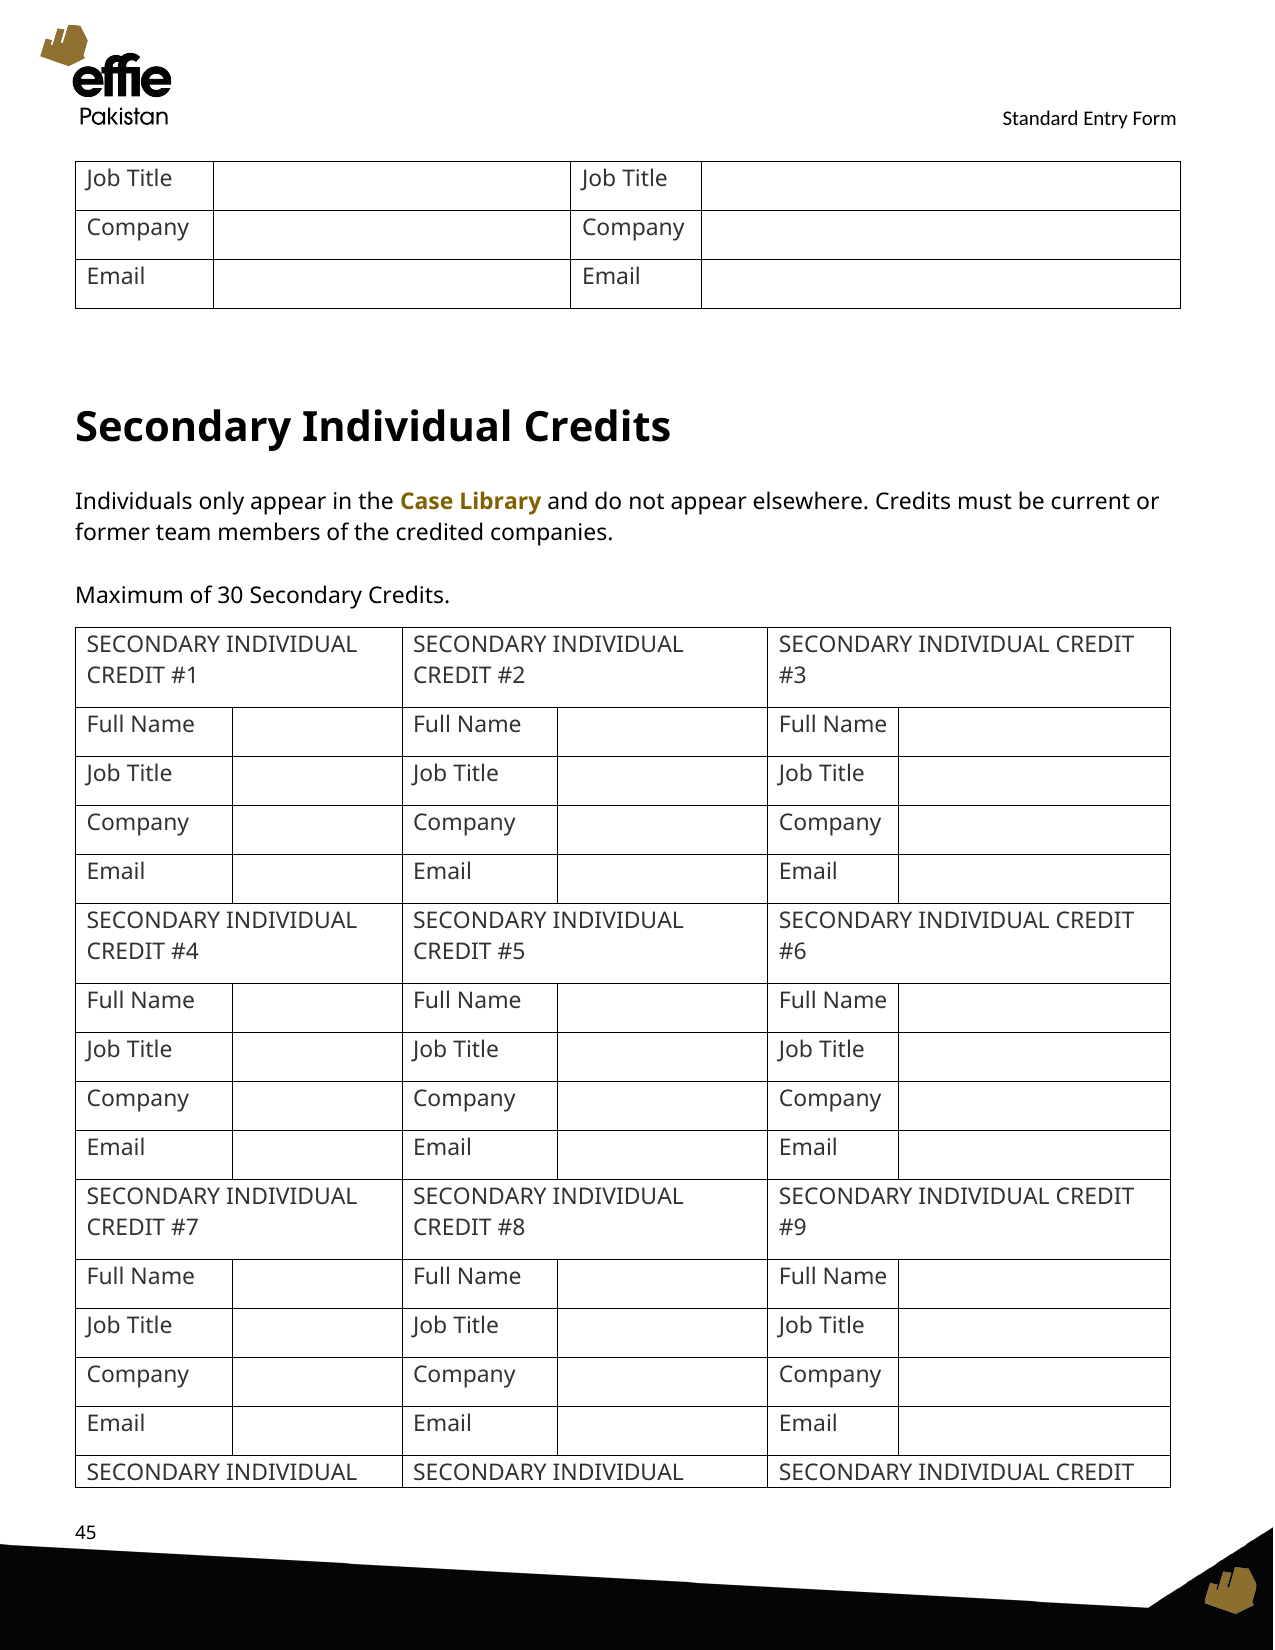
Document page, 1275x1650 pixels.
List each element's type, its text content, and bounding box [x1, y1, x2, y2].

table_cell [233, 757, 402, 805]
table_cell Job Title [76, 757, 232, 805]
table_cell Full Name [403, 1260, 557, 1308]
table_cell [558, 1082, 767, 1130]
table_cell Email [403, 855, 557, 903]
table_cell Full Name [768, 1260, 898, 1308]
table_cell [558, 1309, 767, 1357]
table_cell [899, 1260, 1170, 1308]
table_cell [233, 855, 402, 903]
table_cell Email [571, 260, 701, 308]
text Secondary Individual Credits [75, 397, 1200, 454]
text Individuals only appear in the Case Library and do not appear elsewhere. Credits must be current or former team members of the credited companies. [75, 454, 1200, 547]
table_cell SECONDARY INDIVIDUAL CREDIT #7 [76, 1180, 402, 1259]
table_cell Company [76, 1082, 232, 1130]
table_cell Company [768, 1358, 898, 1406]
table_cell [768, 1456, 1170, 1487]
table_header SECONDARY INDIVIDUAL CREDIT #2 [403, 628, 767, 707]
table_cell [702, 162, 1180, 210]
table_header SECONDARY INDIVIDUAL CREDIT #3 [768, 628, 1170, 707]
table_cell Job Title [571, 162, 701, 210]
table_cell [233, 1082, 402, 1130]
table_cell Email [76, 260, 213, 308]
table_cell [214, 260, 570, 308]
table_cell Job Title [76, 1309, 232, 1357]
table_cell SECONDARY INDIVIDUAL CREDIT #8 [403, 1180, 767, 1259]
table_cell Email [768, 855, 898, 903]
table_cell Company [403, 1082, 557, 1130]
table_cell [558, 708, 767, 756]
table_cell SECONDARY INDIVIDUAL CREDIT #5 [403, 904, 767, 983]
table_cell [403, 1456, 767, 1487]
table_cell Job Title [403, 757, 557, 805]
table_cell Email [76, 1407, 232, 1455]
table_cell [702, 260, 1180, 308]
table_cell Job Title [768, 1309, 898, 1357]
table_cell [558, 1260, 767, 1308]
table_cell [233, 1033, 402, 1081]
table_cell [558, 1131, 767, 1179]
table_cell Company [76, 806, 232, 854]
table_cell [899, 757, 1170, 805]
table_cell Full Name [768, 708, 898, 756]
table_cell Full Name [403, 708, 557, 756]
table_cell [233, 1260, 402, 1308]
table_cell [899, 855, 1170, 903]
table_cell Full Name [76, 1260, 232, 1308]
table_cell [899, 1033, 1170, 1081]
text Maximum of 30 Secondary Credits. [75, 579, 1200, 610]
table_header SECONDARY INDIVIDUAL CREDIT #1 [76, 628, 402, 707]
table_cell Email [76, 1131, 232, 1179]
table_cell SECONDARY INDIVIDUAL CREDIT #9 [768, 1180, 1170, 1259]
table_cell Company [768, 806, 898, 854]
table_cell SECONDARY INDIVIDUAL CREDIT #6 [768, 904, 1170, 983]
table_cell Email [403, 1407, 557, 1455]
table_cell [558, 806, 767, 854]
table_cell [233, 1358, 402, 1406]
table_cell [899, 984, 1170, 1032]
table_cell [899, 806, 1170, 854]
table_cell [899, 1407, 1170, 1455]
table_cell [233, 708, 402, 756]
table_cell Full Name [76, 984, 232, 1032]
table_cell [233, 1309, 402, 1357]
table_cell Full Name [768, 984, 898, 1032]
table_cell Company [768, 1082, 898, 1130]
picture [0, 1527, 1273, 1650]
table_cell SECONDARY INDIVIDUAL CREDIT #4 [76, 904, 402, 983]
table_cell [558, 984, 767, 1032]
table_cell Job Title [76, 1033, 232, 1081]
table_cell Email [76, 855, 232, 903]
table_cell [233, 984, 402, 1032]
table_cell Company [76, 211, 213, 259]
table_cell [214, 211, 570, 259]
table_cell [233, 1407, 402, 1455]
table_cell [899, 1358, 1170, 1406]
table_cell [558, 757, 767, 805]
table_cell [214, 162, 570, 210]
table_cell Full Name [76, 708, 232, 756]
table_cell Company [76, 1358, 232, 1406]
table_cell Full Name [403, 984, 557, 1032]
table_cell [558, 1407, 767, 1455]
table_cell Email [768, 1131, 898, 1179]
table_cell [899, 1309, 1170, 1357]
table_cell [899, 1082, 1170, 1130]
table_cell [558, 1033, 767, 1081]
table_cell Email [768, 1407, 898, 1455]
table_cell [233, 806, 402, 854]
picture [40, 25, 172, 125]
table_cell Job Title [76, 162, 213, 210]
table_cell Company [571, 211, 701, 259]
table_cell Job Title [403, 1309, 557, 1357]
table_cell [558, 1358, 767, 1406]
table_cell [558, 855, 767, 903]
table_cell Job Title [768, 757, 898, 805]
table_cell Company [403, 1358, 557, 1406]
table_cell [702, 211, 1180, 259]
table_cell [233, 1131, 402, 1179]
table_cell [899, 708, 1170, 756]
table_cell [899, 1131, 1170, 1179]
table_cell Company [403, 806, 557, 854]
table_cell Job Title [768, 1033, 898, 1081]
table_cell Job Title [403, 1033, 557, 1081]
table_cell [76, 1456, 402, 1487]
table_cell Email [403, 1131, 557, 1179]
